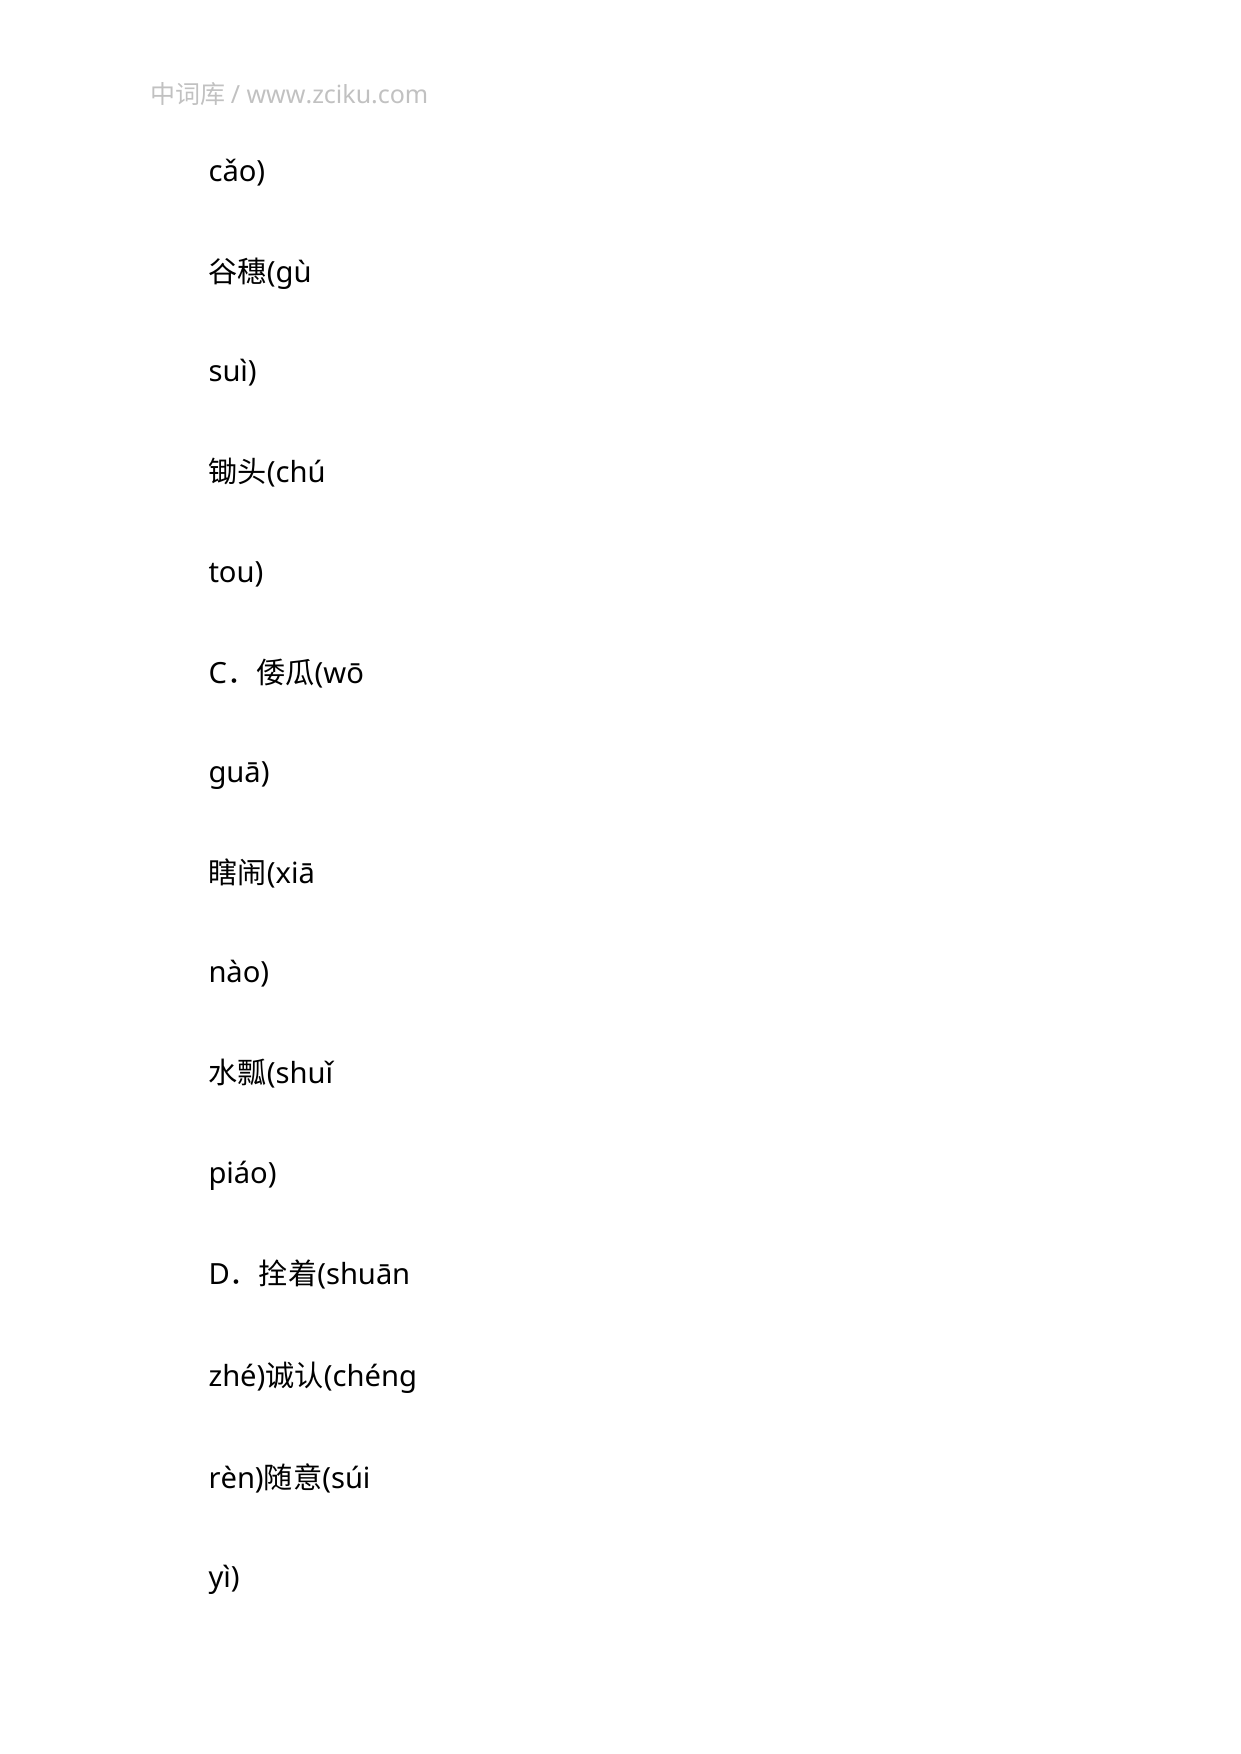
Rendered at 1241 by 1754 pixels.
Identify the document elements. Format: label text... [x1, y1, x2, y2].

text C．倭瓜(wō [150, 649, 1090, 692]
text rèn)随意(súi [150, 1454, 1090, 1497]
text nào) [150, 952, 1090, 991]
text yì) [150, 1556, 1090, 1596]
text 谷穗(ɡù [150, 248, 1090, 291]
text D．拴着(shuān [150, 1251, 1090, 1293]
text 锄头(chú [150, 449, 1090, 491]
text 水瓢(shuǐ [150, 1050, 1090, 1092]
text ɡuā) [150, 751, 1090, 791]
text zhé)诚认(chénɡ [150, 1352, 1090, 1395]
text suì) [150, 350, 1090, 390]
text 瞎闹(xiā [150, 850, 1090, 892]
text cǎo) [150, 150, 1090, 190]
text tou) [150, 551, 1090, 591]
text piáo) [150, 1152, 1090, 1192]
